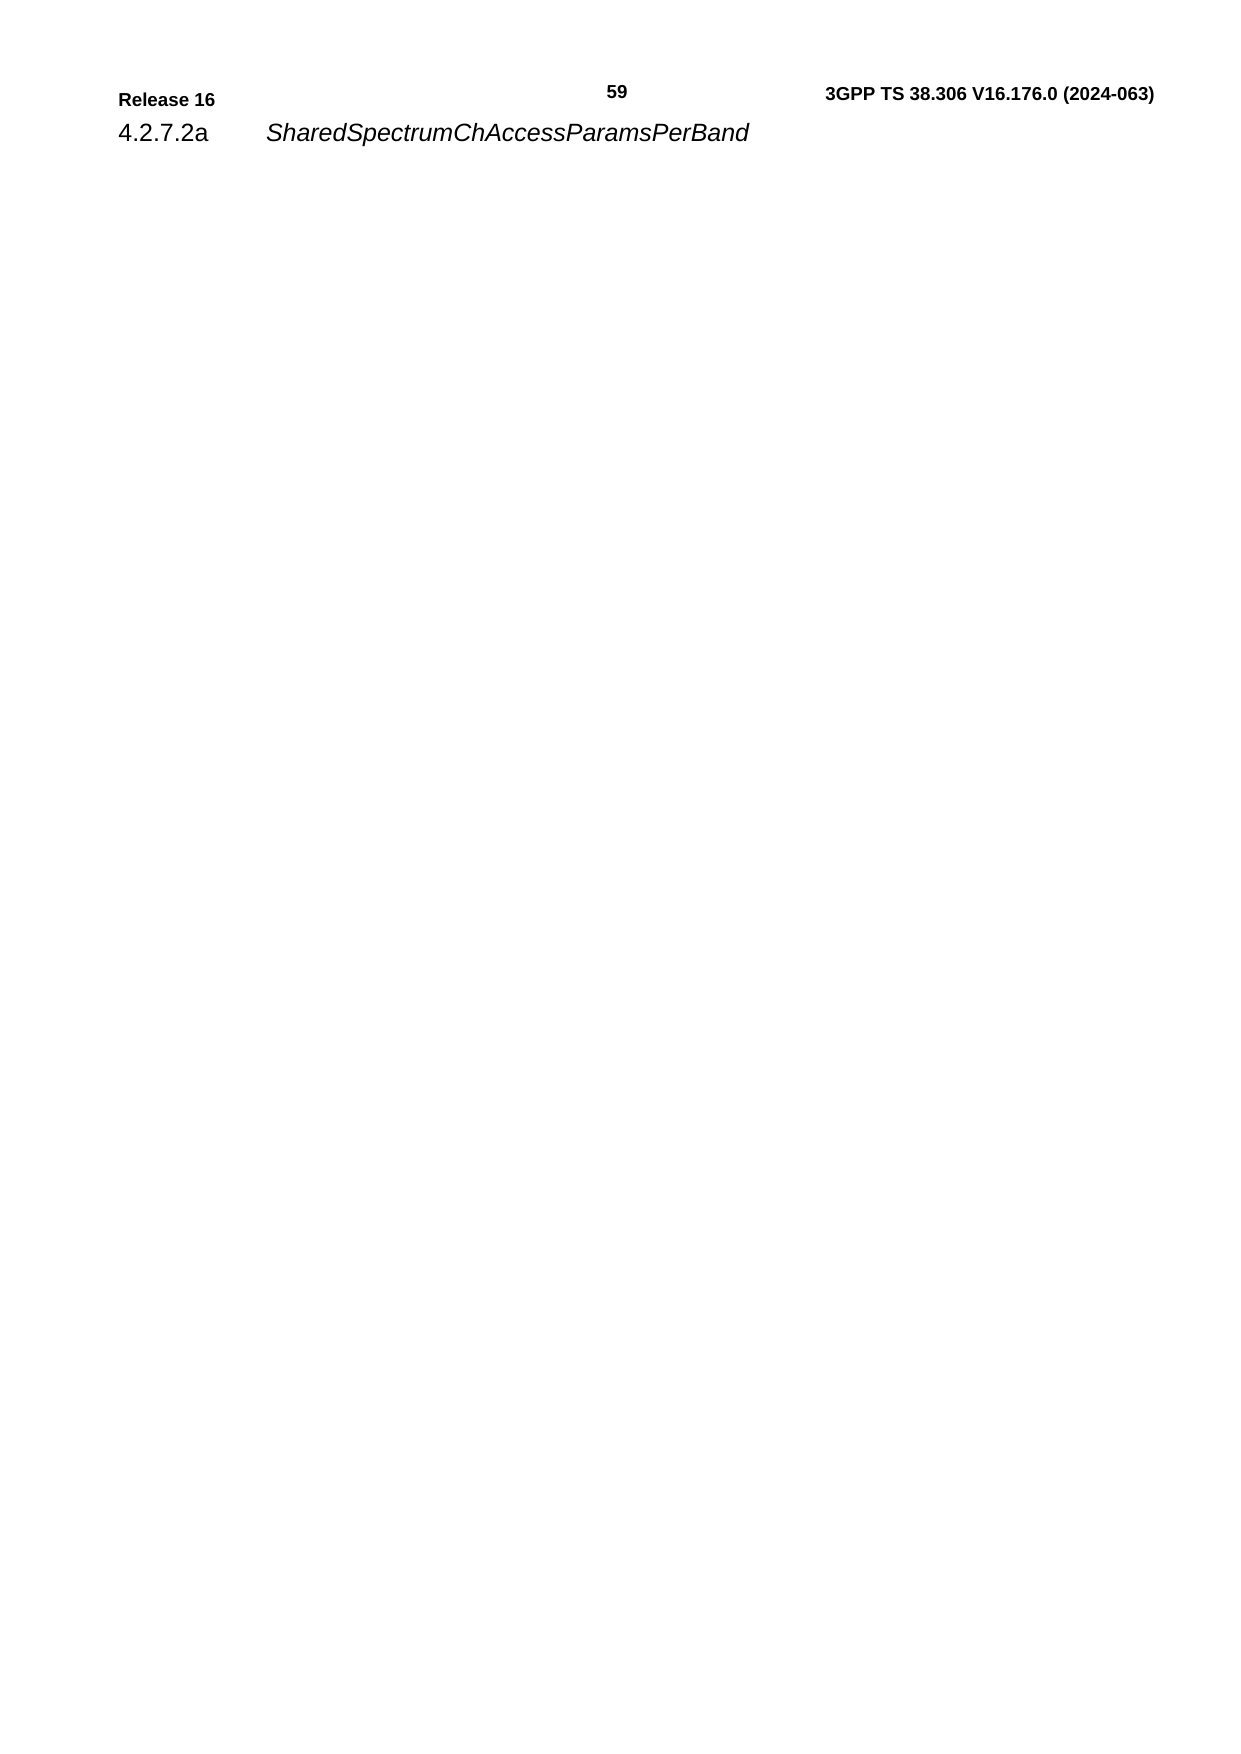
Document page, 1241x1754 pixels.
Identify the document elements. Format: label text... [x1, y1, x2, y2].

subtitle 4.2.7.2a SharedSpectrumChAccessParamsPerBand [118, 118, 1122, 147]
